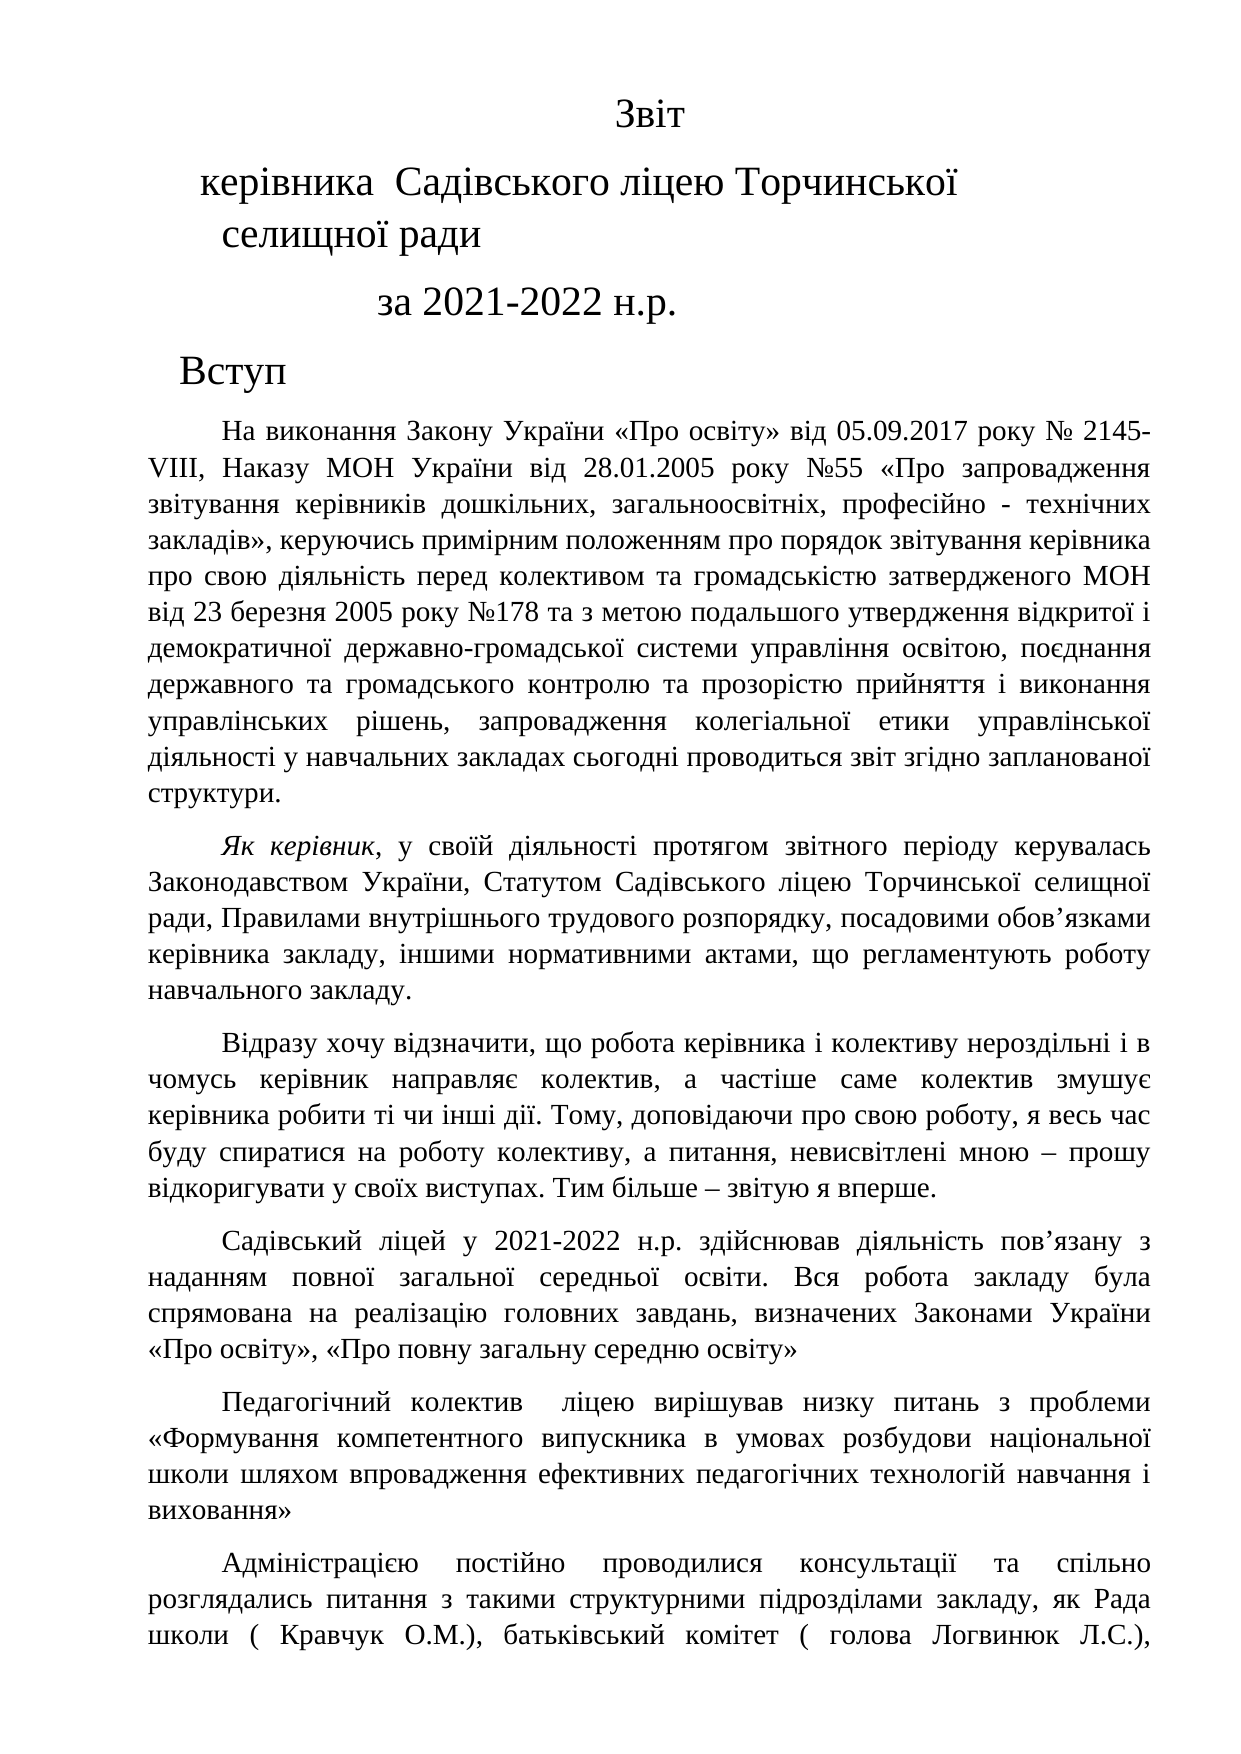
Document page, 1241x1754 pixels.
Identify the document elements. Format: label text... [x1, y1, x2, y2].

text керівника Садівського ліцею Торчинської селищної ради [148, 157, 1152, 256]
text Садівський ліцей у 2021-2022 н.р. здійснював діяльність пов’язану з наданням повної загальної середньої освіти. Вся робота закладу була спрямована на реалізацію головних завдань, визначених Законами України «Про освіту», «Про повну загальну середню освіту» [148, 1223, 1152, 1364]
text На виконання Закону України «Про освіту» від 05.09.2017 року № 2145-VІІІ, Наказу МОН України від 28.01.2005 року №55 «Про запровадження звітування керівників дошкільних, загальноосвітніх, професійно - технічних закладів», керуючись примірним положенням про порядок звітування керівника про свою діяльність перед колективом та громадськістю затвердженого МОН від 23 березня 2005 року №178 та з метою подальшого утвердження відкритої і демократичної державно-громадської системи управління освітою, поєднання державного та громадського контролю та прозорістю прийняття і виконання управлінських рішень, запровадження колегіальної етики управлінської діяльності у навчальних закладах сьогодні проводиться звіт згідно запланованої структури. [148, 413, 1152, 808]
text за 2021-2022 н.р. [148, 277, 1152, 325]
text Звіт [148, 88, 1152, 136]
text Педагогічний колектив ліцею вирішував низку питань з проблеми «Формування компетентного випускника в умовах розбудови національної школи шляхом впровадження ефективних педагогічних технологій навчання і виховання» [148, 1384, 1152, 1526]
text Відразу хочу відзначити, що робота керівника і колективу нероздільні і в чомусь керівник направляє колектив, а частіше саме колектив змушує керівника робити ті чи інші дії. Тому, доповідаючи про свою роботу, я весь час буду спиратися на роботу колективу, а питання, невисвітлені мною – прошу відкоригувати у своїх виступах. Тим більше – звітую я вперше. [148, 1025, 1152, 1203]
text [148, 1545, 1152, 1651]
text Вступ [148, 345, 1152, 393]
text Як керівник, у своїй діяльності протягом звітного періоду керувалась Законодавством України, Статутом Садівського ліцею Торчинської селищної ради, Правилами внутрішнього трудового розпорядку, посадовими обов’язками керівника закладу, іншими нормативними актами, що регламентують роботу навчального закладу. [148, 828, 1152, 1006]
